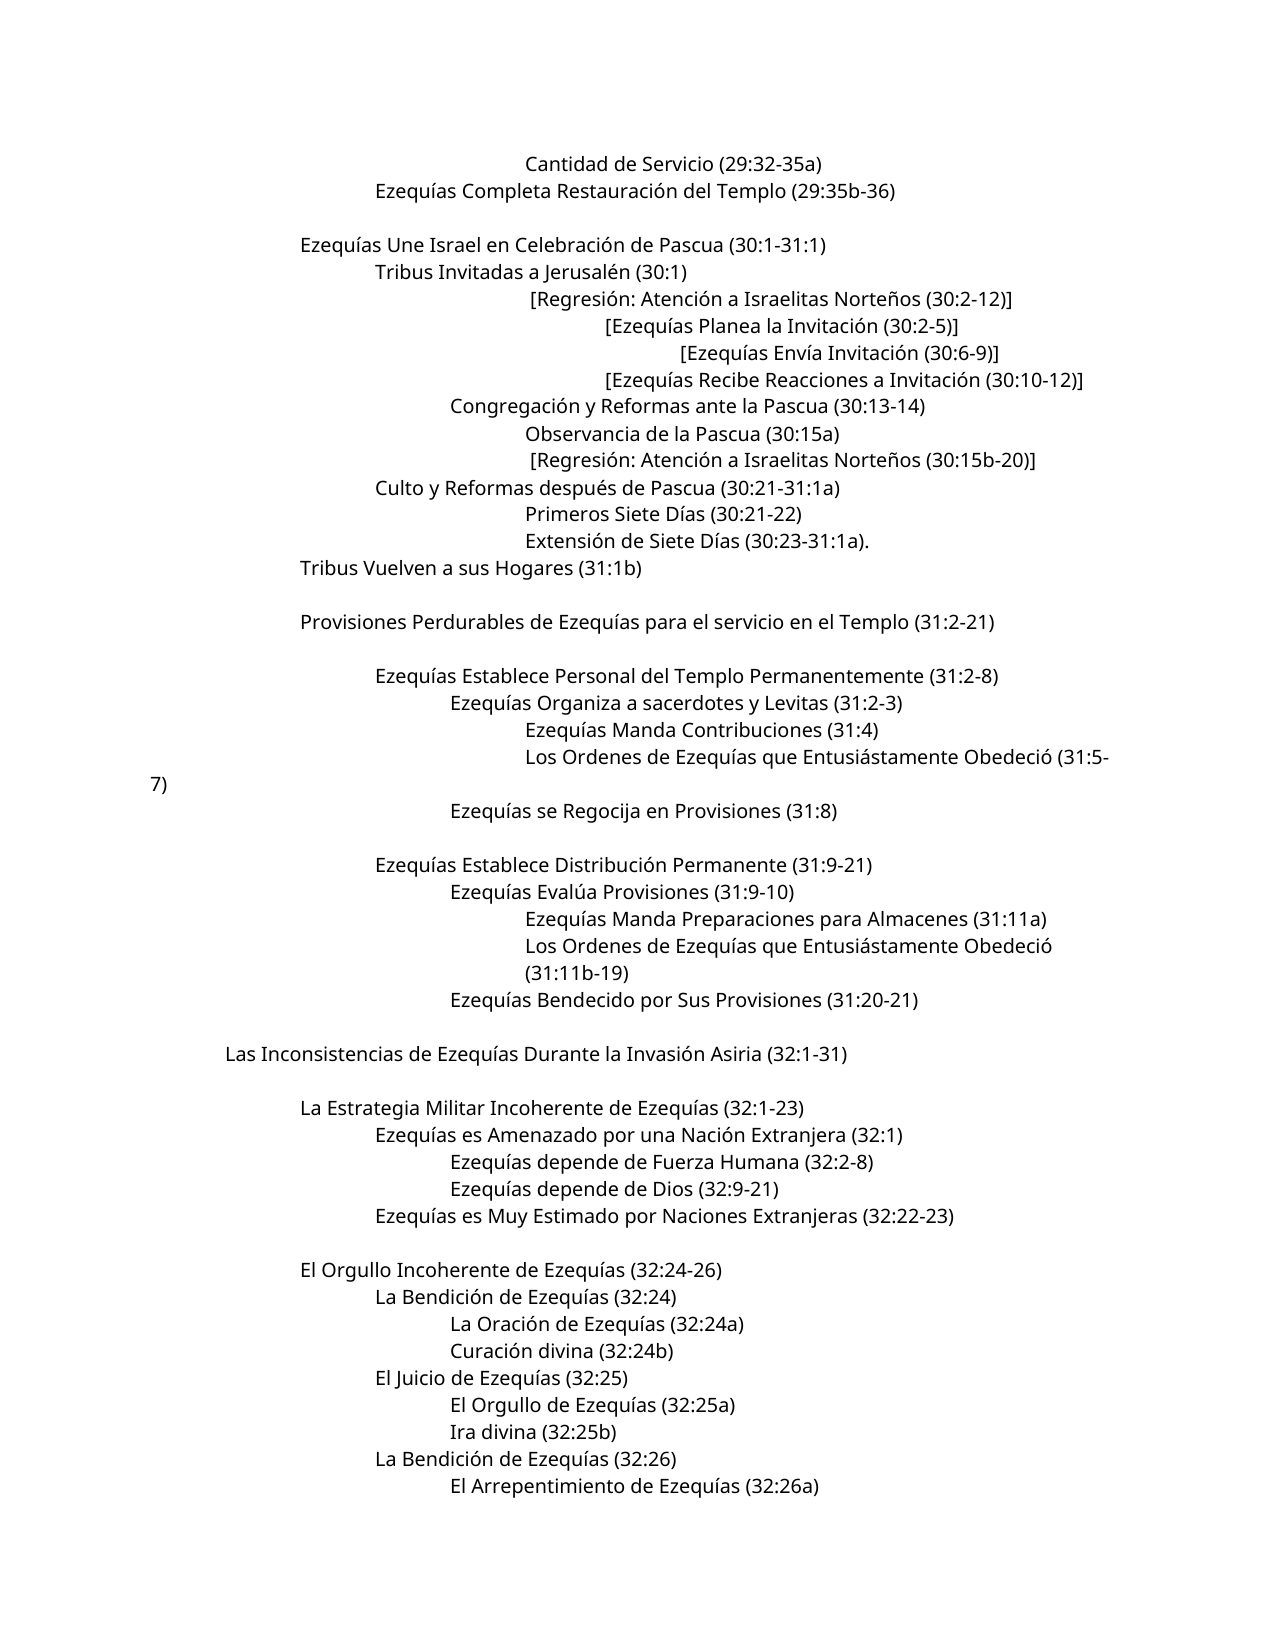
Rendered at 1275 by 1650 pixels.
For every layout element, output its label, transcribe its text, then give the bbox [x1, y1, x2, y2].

text Ezequías Manda Preparaciones para Almacenes (31:11a) [150, 905, 1125, 932]
text La Estrategia Militar Incoherente de Ezequías (32:1-23) [150, 1094, 1125, 1121]
text [Ezequías Envía Invitación (30:6-9)] [150, 339, 1125, 366]
text Curación divina (32:24b) [150, 1337, 1125, 1364]
text Los Ordenes de Ezequías que Entusiástamente Obedeció (31:5-7) [150, 743, 1125, 797]
text [Ezequías Planea la Invitación (30:2-5)] [150, 312, 1125, 339]
text Primeros Siete Días (30:21-22) [150, 501, 1125, 528]
text [Ezequías Recibe Reacciones a Invitación (30:10-12)] [150, 366, 1125, 393]
text [Regresión: Atención a Israelitas Norteños (30:2-12)] [150, 285, 1125, 312]
text Ezequías Bendecido por Sus Provisiones (31:20-21) [150, 986, 1125, 1013]
text Culto y Reformas después de Pascua (30:21-31:1a) [150, 474, 1125, 501]
text Ezequías Establece Distribución Permanente (31:9-21) [150, 851, 1125, 878]
text La Bendición de Ezequías (32:26) [150, 1445, 1125, 1472]
text Los Ordenes de Ezequías que Entusiástamente Obedeció (31:11b-19) [150, 932, 1125, 986]
text Ezequías Evalúa Provisiones (31:9-10) [150, 878, 1125, 905]
text Tribus Invitadas a Jerusalén (30:1) [150, 258, 1125, 285]
text El Orgullo Incoherente de Ezequías (32:24-26) [150, 1256, 1125, 1283]
text Ezequías Une Israel en Celebración de Pascua (30:1-31:1) [150, 231, 1125, 258]
text [Regresión: Atención a Israelitas Norteños (30:15b-20)] [150, 447, 1125, 474]
text Ezequías Manda Contribuciones (31:4) [150, 717, 1125, 743]
text La Oración de Ezequías (32:24a) [150, 1310, 1125, 1337]
text El Orgullo de Ezequías (32:25a) [150, 1391, 1125, 1418]
text La Bendición de Ezequías (32:24) [150, 1283, 1125, 1310]
text Ezequías Organiza a sacerdotes y Levitas (31:2-3) [150, 689, 1125, 717]
text Ira divina (32:25b) [150, 1418, 1125, 1445]
text Observancia de la Pascua (30:15a) [150, 420, 1125, 447]
text Ezequías Establece Personal del Templo Permanentemente (31:2-8) [150, 663, 1125, 689]
text Congregación y Reformas ante la Pascua (30:13-14) [150, 393, 1125, 420]
text El Arrepentimiento de Ezequías (32:26a) [150, 1472, 1125, 1499]
text Ezequías depende de Fuerza Humana (32:2-8) [150, 1148, 1125, 1175]
text Ezequías se Regocija en Provisiones (31:8) [150, 797, 1125, 824]
text Ezequías es Muy Estimado por Naciones Extranjeras (32:22-23) [150, 1202, 1125, 1229]
text Las Inconsistencias de Ezequías Durante la Invasión Asiria (32:1-31) [150, 1040, 1125, 1067]
text Ezequías Completa Restauración del Templo (29:35b-36) [150, 177, 1125, 204]
text Provisiones Perdurables de Ezequías para el servicio en el Templo (31:2-21) [150, 609, 1125, 636]
text Cantidad de Servicio (29:32-35a) [150, 150, 1125, 177]
text Extensión de Siete Días (30:23-31:1a). [150, 528, 1125, 555]
text Tribus Vuelven a sus Hogares (31:1b) [150, 555, 1125, 582]
text El Juicio de Ezequías (32:25) [150, 1364, 1125, 1391]
text Ezequías depende de Dios (32:9-21) [150, 1175, 1125, 1202]
text Ezequías es Amenazado por una Nación Extranjera (32:1) [150, 1121, 1125, 1148]
